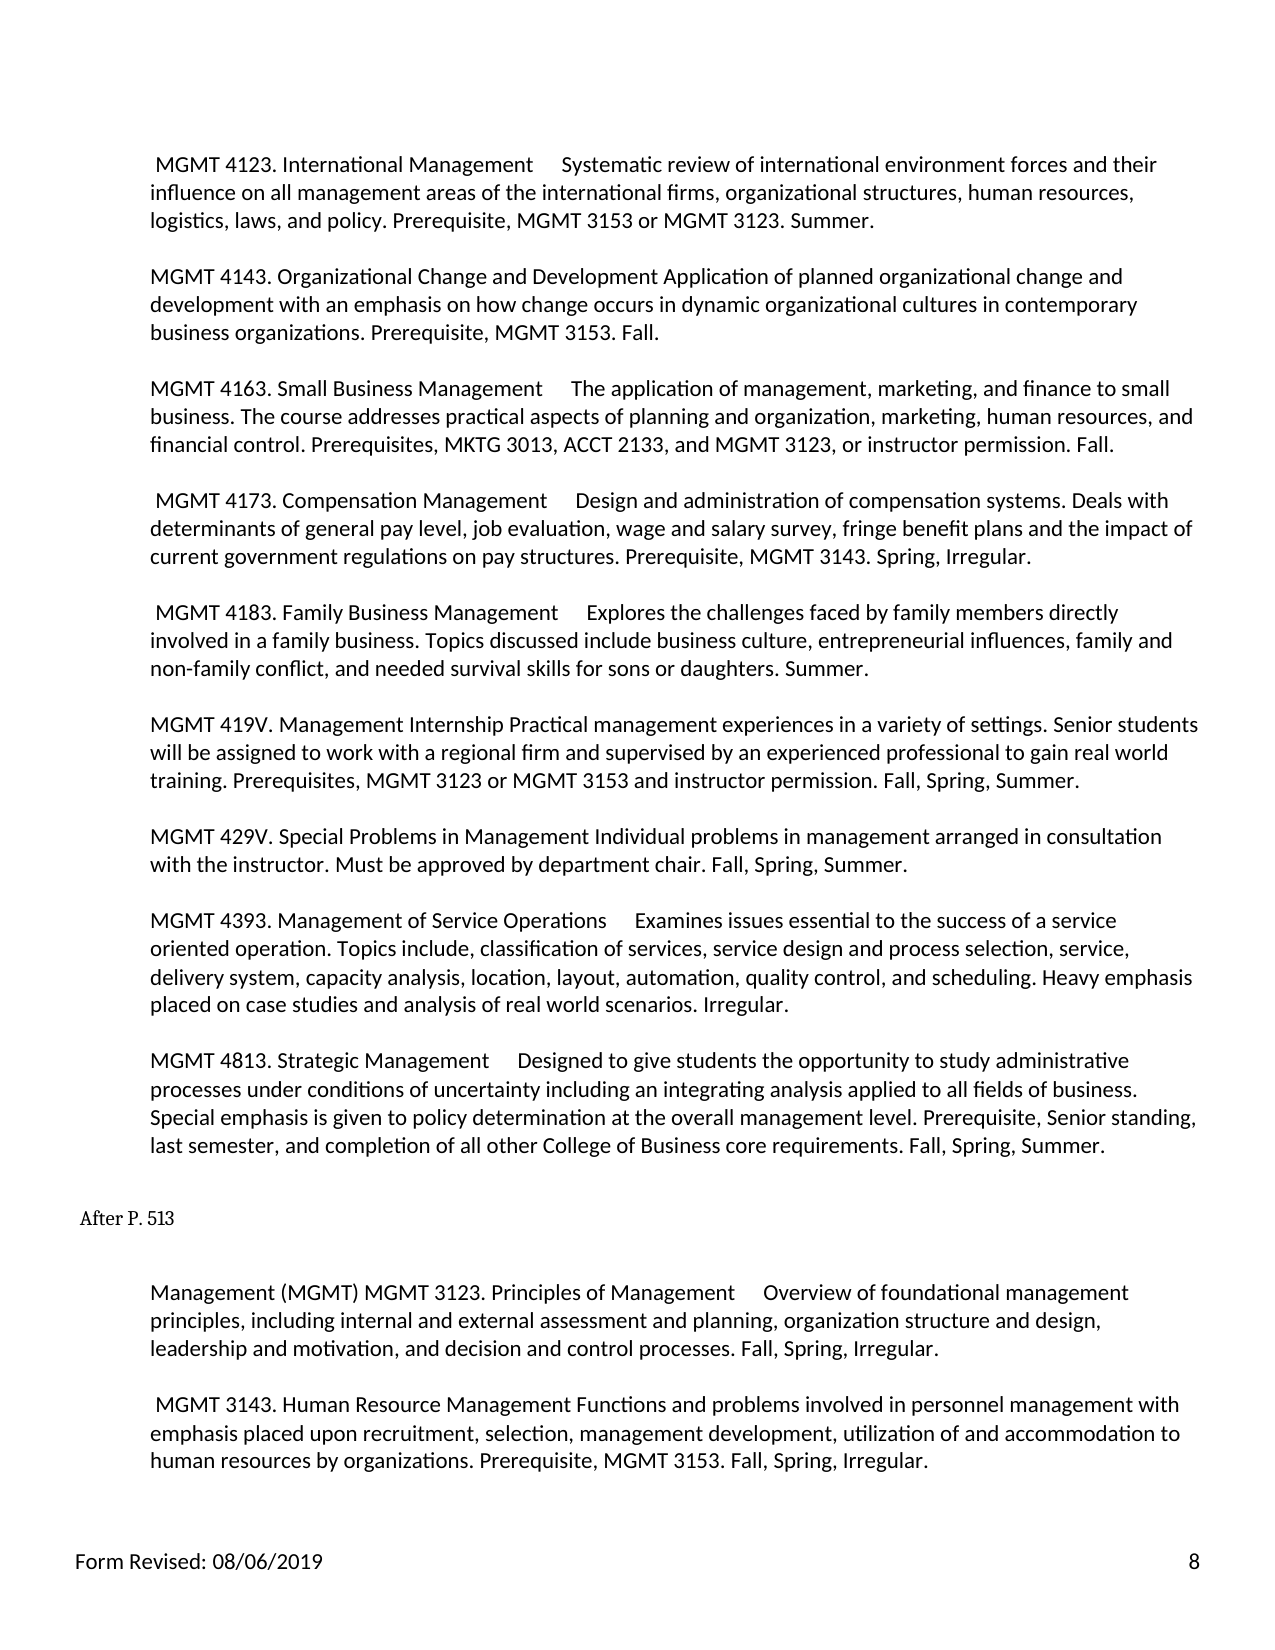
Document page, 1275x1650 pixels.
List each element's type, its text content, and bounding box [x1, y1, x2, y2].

text MGMT 4123. International Management Systematic review of international environment forces and their influence on all management areas of the international firms, organizational structures, human resources, logistics, laws, and policy. Prerequisite, MGMT 3153 or MGMT 3123. Summer. [150, 150, 1200, 234]
text MGMT 4163. Small Business Management The application of management, marketing, and finance to small business. The course addresses practical aspects of planning and organization, marketing, human resources, and financial control. Prerequisites, MKTG 3013, ACCT 2133, and MGMT 3123, or instructor permission. Fall. [150, 374, 1200, 458]
text MGMT 419V. Management Internship Practical management experiences in a variety of settings. Senior students will be assigned to work with a regional firm and supervised by an experienced professional to gain real world training. Prerequisites, MGMT 3123 or MGMT 3153 and instructor permission. Fall, Spring, Summer. [150, 710, 1200, 794]
text MGMT 4143. Organizational Change and Development Application of planned organizational change and development with an emphasis on how change occurs in dynamic organizational cultures in contemporary business organizations. Prerequisite, MGMT 3153. Fall. [150, 262, 1200, 346]
text MGMT 4173. Compensation Management Design and administration of compensation systems. Deals with determinants of general pay level, job evaluation, wage and salary survey, fringe benefit plans and the impact of current government regulations on pay structures. Prerequisite, MGMT 3143. Spring, Irregular. [150, 486, 1200, 570]
text MGMT 4393. Management of Service Operations Examines issues essential to the success of a service oriented operation. Topics include, classification of services, service design and process selection, service, delivery system, capacity analysis, location, layout, automation, quality control, and scheduling. Heavy emphasis placed on case studies and analysis of real world scenarios. Irregular. [150, 907, 1200, 1019]
text MGMT 4813. Strategic Management Designed to give students the opportunity to study administrative processes under conditions of uncertainty including an integrating analysis applied to all fields of business. Special emphasis is given to policy determination at the overall management level. Prerequisite, Senior standing, last semester, and completion of all other College of Business core requirements. Fall, Spring, Summer. [150, 1047, 1200, 1159]
text After P. 513 [75, 1207, 1200, 1231]
text MGMT 4183. Family Business Management Explores the challenges faced by family members directly involved in a family business. Topics discussed include business culture, entrepreneurial influences, family and non-family conflict, and needed survival skills for sons or daughters. Summer. [150, 598, 1200, 682]
text Management (MGMT) MGMT 3123. Principles of Management Overview of foundational management principles, including internal and external assessment and planning, organization structure and design, leadership and motivation, and decision and control processes. Fall, Spring, Irregular. [150, 1278, 1200, 1363]
text MGMT 3143. Human Resource Management Functions and problems involved in personnel management with emphasis placed upon recruitment, selection, management development, utilization of and accommodation to human resources by organizations. Prerequisite, MGMT 3153. Fall, Spring, Irregular. [150, 1391, 1200, 1475]
text MGMT 429V. Special Problems in Management Individual problems in management arranged in consultation with the instructor. Must be approved by department chair. Fall, Spring, Summer. [150, 822, 1200, 878]
